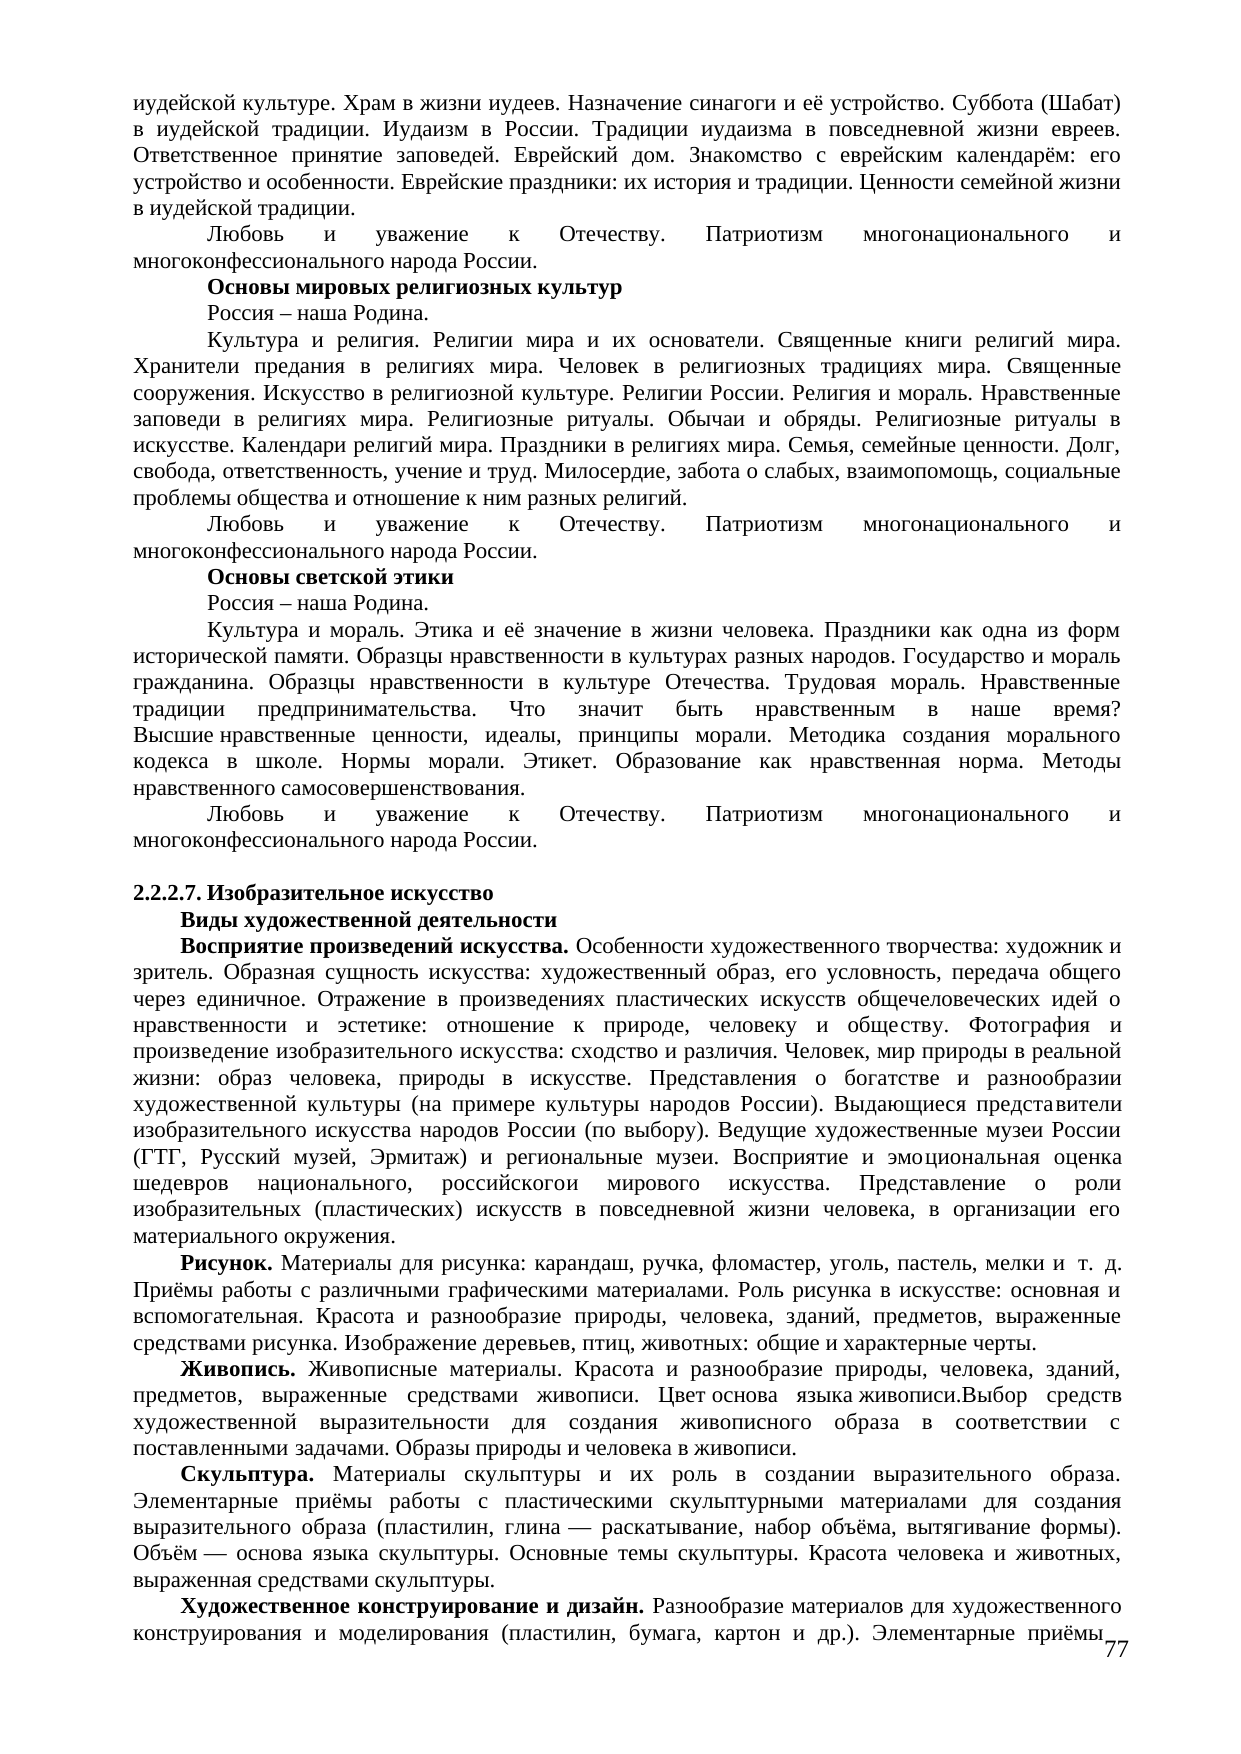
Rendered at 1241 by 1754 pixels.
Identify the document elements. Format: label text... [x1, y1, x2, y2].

text Живопись. Живописные материалы. Красота и разнообразие природы, человека, зданий, предметов, выраженные средствами живописи. Цвет основа языка живописи.Выбор средств художественной выразительности для создания живописного образа в соответствии с поставленными задачами. Образы природы и человека в живописи. [133, 1355, 1122, 1460]
text Основы светской этики [133, 563, 1122, 589]
text Виды художественной деятельности [133, 906, 1122, 932]
text Россия – наша Родина. [133, 299, 1122, 326]
text Россия – наша Родина. [133, 589, 1122, 616]
text Любовь и уважение к Отечеству. Патриотизм многонационального и многоконфессионального народа России. [133, 800, 1122, 853]
text Любовь и уважение к Отечеству. Патриотизм многонационального и многоконфессионального народа России. [133, 510, 1122, 563]
text Культура и религия. Религии мира и их основатели. Священные книги религий мира. Хранители предания в религиях мира. Человек в религиозных традициях мира. Священные сооружения. Искусство в религиозной культуре. Религии России. Религия и мораль. Нравственные заповеди в религиях мира. Религиозные ритуалы. Обычаи и обряды. Религиозные ритуалы в искусстве. Календари религий мира. Праздники в религиях мира. Семья, семейные ценности. Долг, свобода, ответственность, учение и труд. Милосердие, забота о слабых, взаимопомощь, социальные проблемы общества и отношение к ним разных религий. [133, 326, 1122, 510]
subtitle Изобразительное искусство [133, 879, 1122, 906]
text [133, 1592, 1122, 1646]
text Рисунок. Материалы для рисунка: карандаш, ручка, фломастер, уголь, пастель, мелки и т. д. Приёмы работы с различными графическими материалами. Роль рисунка в искусстве: основная и вспомогательная. Красота и разнообразие природы, человека, зданий, предметов, выраженные средствами рисунка. Изображение деревьев, птиц, животных: общие и характерные черты. [133, 1248, 1122, 1355]
text Любовь и уважение к Отечеству. Патриотизм многонационального и многоконфессионального народа России. [133, 220, 1122, 273]
text Основы мировых религиозных культур [133, 273, 1122, 299]
text Восприятие произведений искусства. Особенности художественного творчества: художник и зритель. Образная сущность искусства: художественный образ, его условность, передача общего через единичное. Отражение в произведениях пластических искусств общечеловеческих идей о нравственности и эстетике: отношение к природе, человеку и обществу. Фотография и произведение изобразительного искусства: сходство и различия. Человек, мир природы в реальной жизни: образ человека, природы в искусстве. Представления о богатстве и разнообразии художественной культуры (на примере культуры народов России). Выдающиеся представители изобразительного искусства народов России (по выбору). Ведущие художественные музеи России (ГТГ, Русский музей, Эрмитаж) и региональные музеи. Восприятие и эмоциональная оценка шедевров национального, российскогои мирового искусства. Представление о роли изобразительных (пластических) искусств в повседневной жизни человека, в организации его материального окружения. [133, 932, 1122, 1248]
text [133, 89, 1122, 220]
text Скульптура. Материалы скульптуры и их роль в создании выразительного образа. Элементарные приёмы работы с пластическими скульптурными материалами для создания выразительного образа (пластилин, глина — раскатывание, набор объёма, вытягивание формы). Объём — основа языка скульптуры. Основные темы скульптуры. Красота человека и животных, выраженная средствами скульптуры. [133, 1460, 1122, 1592]
text Культура и мораль. Этика и её значение в жизни человека. Праздники как одна из форм исторической памяти. Образцы нравственности в культурах разных народов. Государство и мораль гражданина. Образцы нравственности в культуре Отечества. Трудовая мораль. Нравственные традиции предпринимательства. Что значит быть нравственным в наше время? Высшие нравственные ценности, идеалы, принципы морали. Методика создания морального кодекса в школе. Нормы морали. Этикет. Образование как нравственная норма. Методы нравственного самосовершенствования. [133, 616, 1122, 800]
